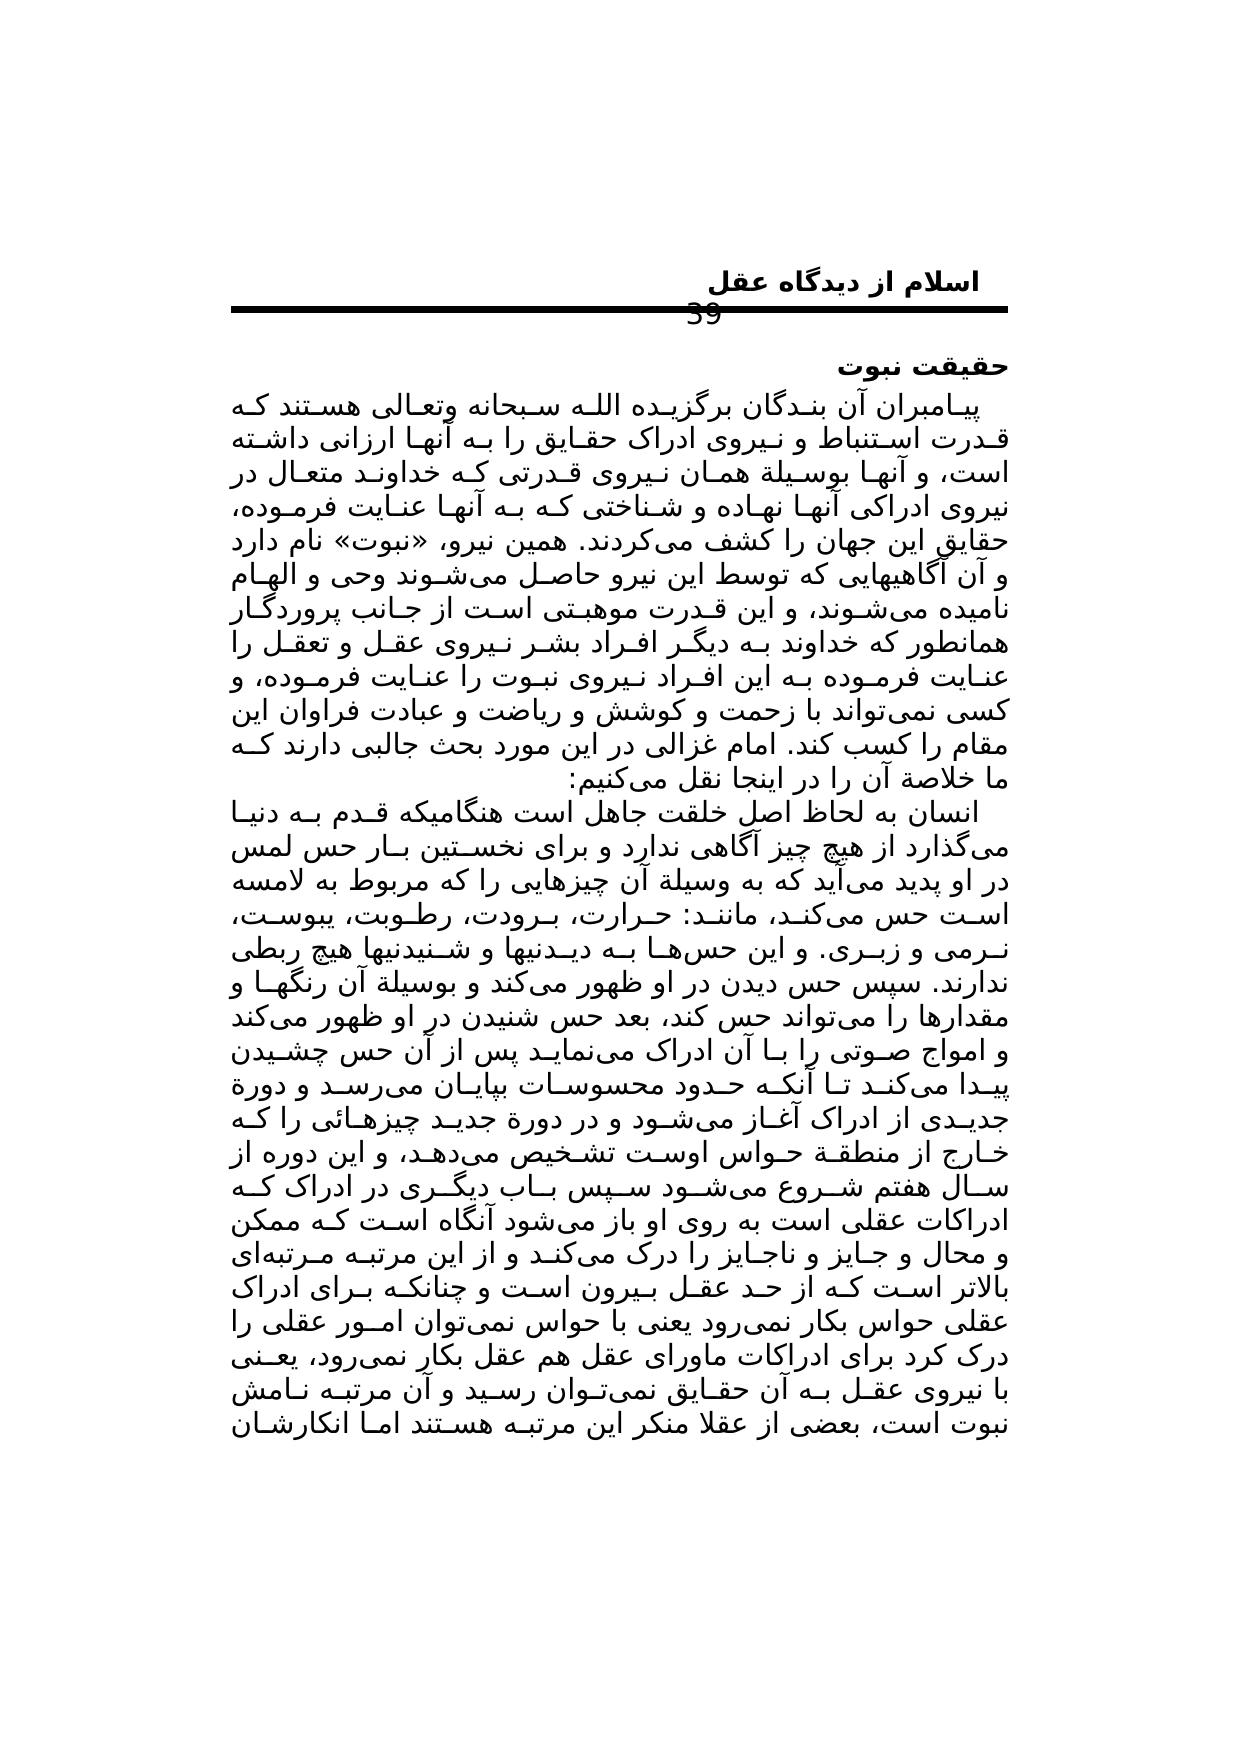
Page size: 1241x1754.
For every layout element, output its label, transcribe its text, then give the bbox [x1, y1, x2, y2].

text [230, 795, 1010, 1441]
text پیامبران آن بندگان برگزیده الله سبحانه وتعالی هستند که قدرت استنباط و نیروی ادراک حقایق را به آنها ارزانی داشته است، و آنها بوسیلة همان نیروی قدرتی که خداوند متعال در نیروی ادراکی آنها نهاده و شناختی که به آنها عنایت فرموده، حقایق این جهان را کشف می‌کردند. همین نیرو، «نبوت» نام دارد و آن آگاهیهایی که توسط این نیرو حاصل می‌شوند وحی و الهام نامیده می‌شوند، و این قدرت موهبتی است از جانب پروردگار همانطور که خداوند به دیگر افراد بشر نیروی عقل و تعقل را عنایت فرموده به این افراد نیروی نبوت را عنایت فرموده، و کسی نمی‌تواند با زحمت و کوشش و ریاضت و عبادت فراوان این مقام را کسب کند. امام غزالی در این مورد بحث جالبی دارند که ما خلاصة آن را در اینجا نقل می‌کنیم: [230, 388, 1010, 795]
text حقیقت نبوت [230, 350, 1010, 382]
